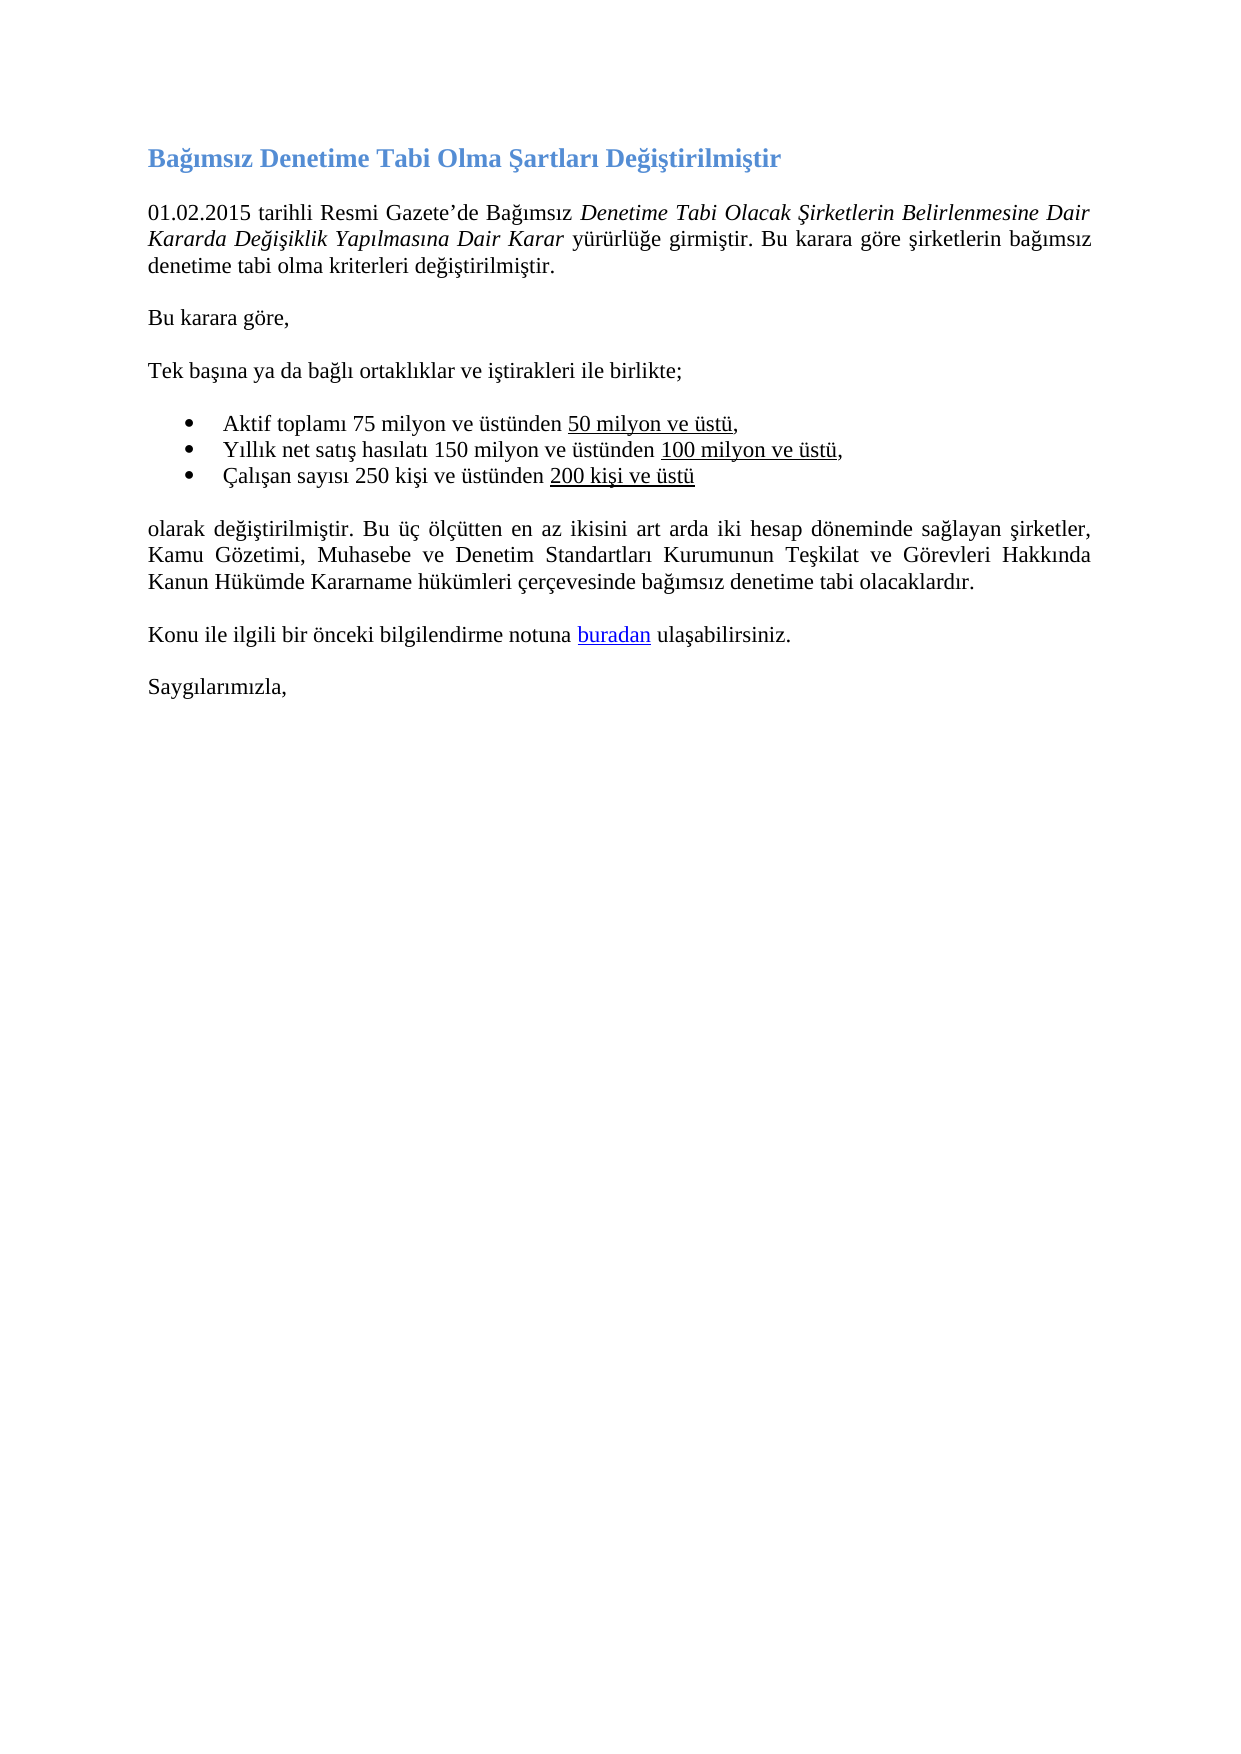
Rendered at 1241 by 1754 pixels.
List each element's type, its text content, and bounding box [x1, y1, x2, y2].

text 01.02.2015 tarihli Resmi Gazete’de Bağımsız Denetime Tabi Olacak Şirketlerin Belirlenmesine Dair Kararda Değişiklik Yapılmasına Dair Karar yürürlüğe girmiştir. Bu karara göre şirketlerin bağımsız denetime tabi olma kriterleri değiştirilmiştir. [148, 199, 1093, 278]
list Aktif toplamı 75 milyon ve üstünden 50 milyon ve üstü, [185, 410, 1093, 436]
text Tek başına ya da bağlı ortaklıklar ve iştirakleri ile birlikte; [148, 357, 1093, 383]
text Bu karara göre, [148, 304, 1093, 331]
text Bağımsız Denetime Tabi Olma Şartları Değiştirilmiştir [148, 148, 1093, 173]
list Çalışan sayısı 250 kişi ve üstünden 200 kişi ve üstü [185, 462, 1093, 489]
text olarak değiştirilmiştir. Bu üç ölçütten en az ikisini art arda iki hesap döneminde sağlayan şirketler, Kamu Gözetimi, Muhasebe ve Denetim Standartları Kurumunun Teşkilat ve Görevleri Hakkında Kanun Hükümde Kararname hükümleri çerçevesinde bağımsız denetime tabi olacaklardır. [148, 515, 1093, 594]
text Konu ile ilgili bir önceki bilgilendirme notuna buradan ulaşabilirsiniz. [148, 621, 1093, 647]
list Yıllık net satış hasılatı 150 milyon ve üstünden 100 milyon ve üstü, [185, 436, 1093, 462]
text Saygılarımızla, [148, 673, 1093, 700]
